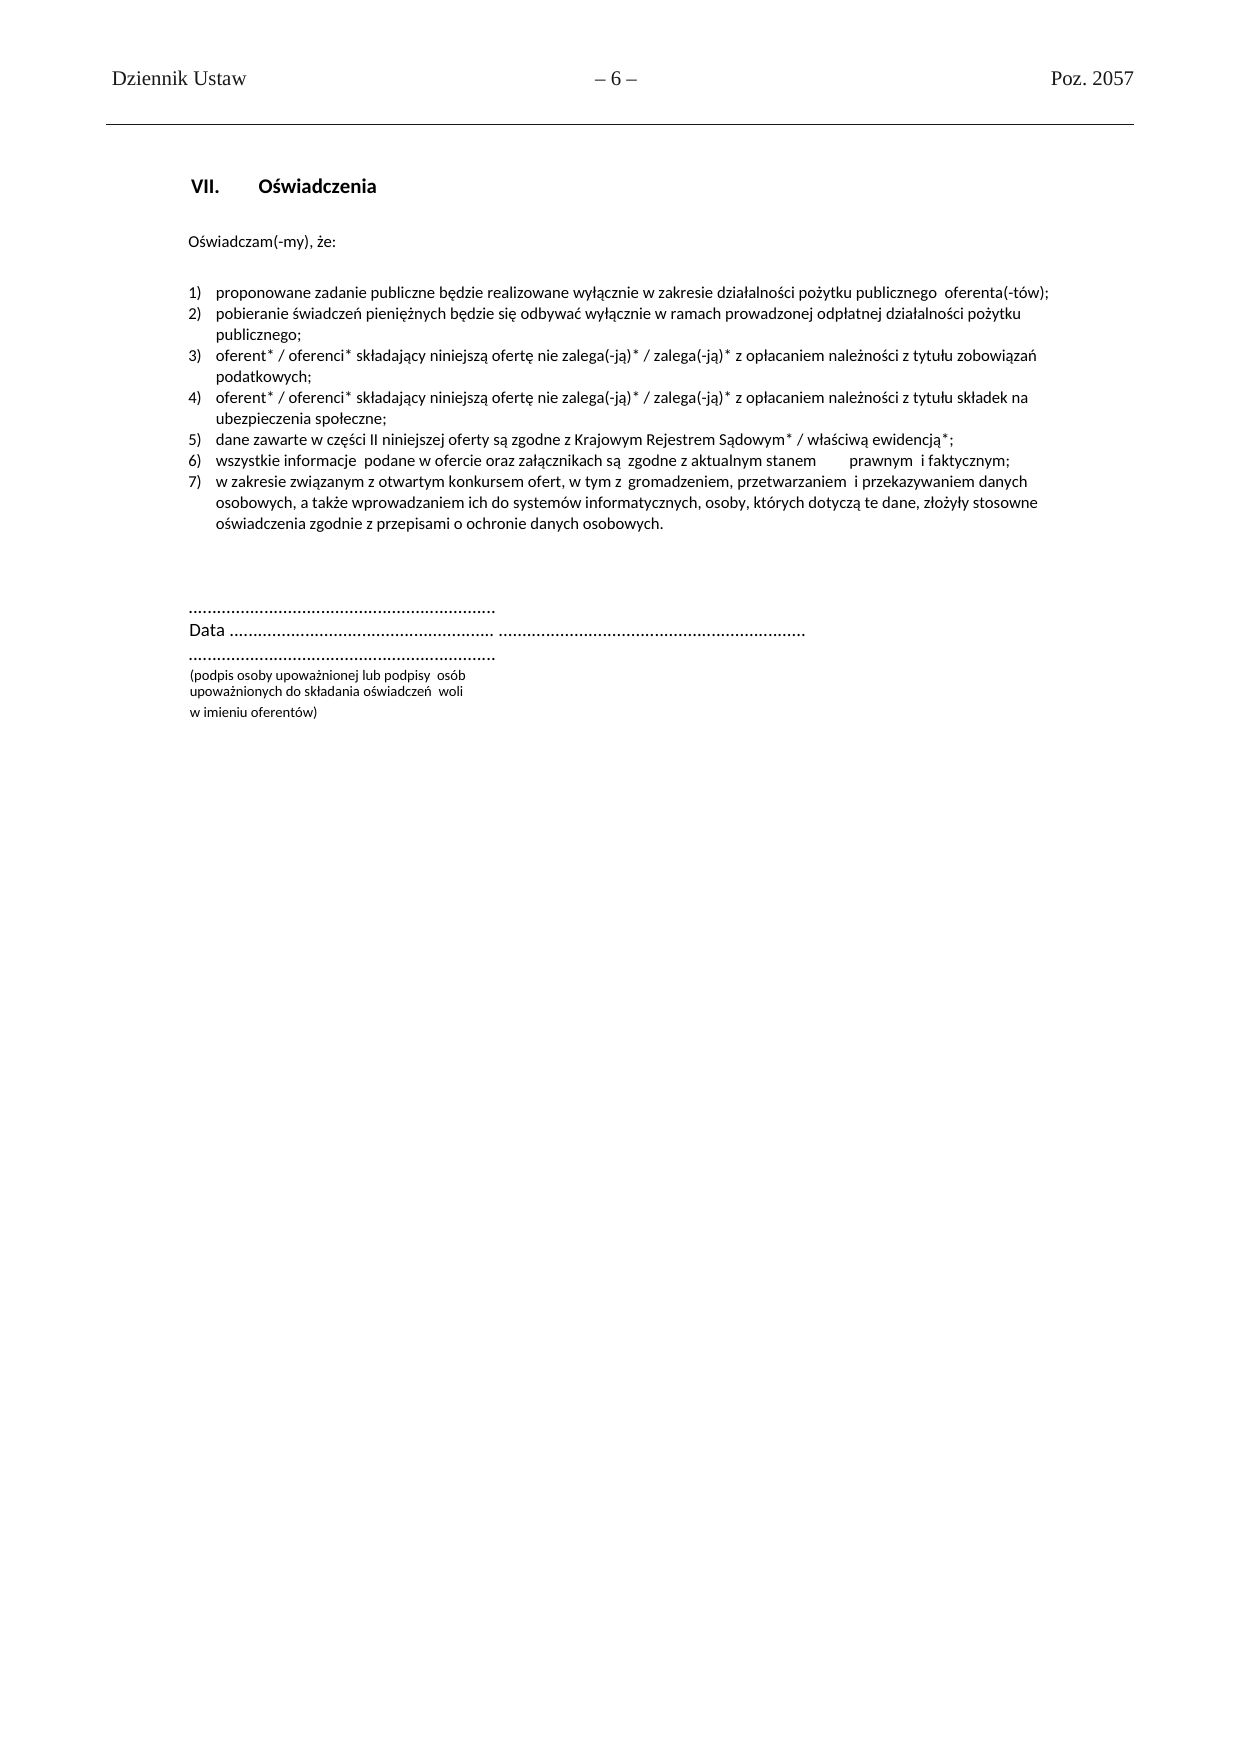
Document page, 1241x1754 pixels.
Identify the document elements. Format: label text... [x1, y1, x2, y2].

list dane zawarte w części II niniejszej oferty są zgodne z Krajowym Rejestrem Sądowym* / właściwą ewidencją*; [188, 429, 1065, 449]
list oferent* / oferenci* składający niniejszą ofertę nie zalega(-ją)* / zalega(-ją)* z opłacaniem należności z tytułu składek na ubezpieczenia społeczne; [188, 387, 1065, 428]
text (podpis osoby upoważnionej lub podpisy osób upoważnionych do składania oświadczeń woli w imieniu oferentów) [189, 666, 473, 722]
text Oświadczam(-my), że: [188, 231, 1065, 251]
list pobieranie świadczeń pieniężnych będzie się odbywać wyłącznie w ramach prowadzonej odpłatnej działalności pożytku publicznego; [188, 303, 1065, 344]
list wszystkie informacje podane w ofercie oraz załącznikach są zgodne z aktualnym stanem prawnym i faktycznym; [188, 450, 1065, 471]
list Oświadczenia [191, 173, 1134, 199]
list oferent* / oferenci* składający niniejszą ofertę nie zalega(-ją)* / zalega(-ją)* z opłacaniem należności z tytułu zobowiązań podatkowych; [188, 345, 1065, 386]
text ................................................................. Data ........................................................ ................................................................. [188, 595, 1134, 641]
text ................................................................. [188, 642, 1134, 665]
list w zakresie związanym z otwartym konkursem ofert, w tym z gromadzeniem, przetwarzaniem i przekazywaniem danych osobowych, a także wprowadzaniem ich do systemów informatycznych, osoby, których dotyczą te dane, złożyły stosowne oświadczenia zgodnie z przepisami o ochronie danych osobowych. [188, 472, 1065, 533]
list proponowane zadanie publiczne będzie realizowane wyłącznie w zakresie działalności pożytku publicznego oferenta(-tów); [188, 282, 1065, 302]
